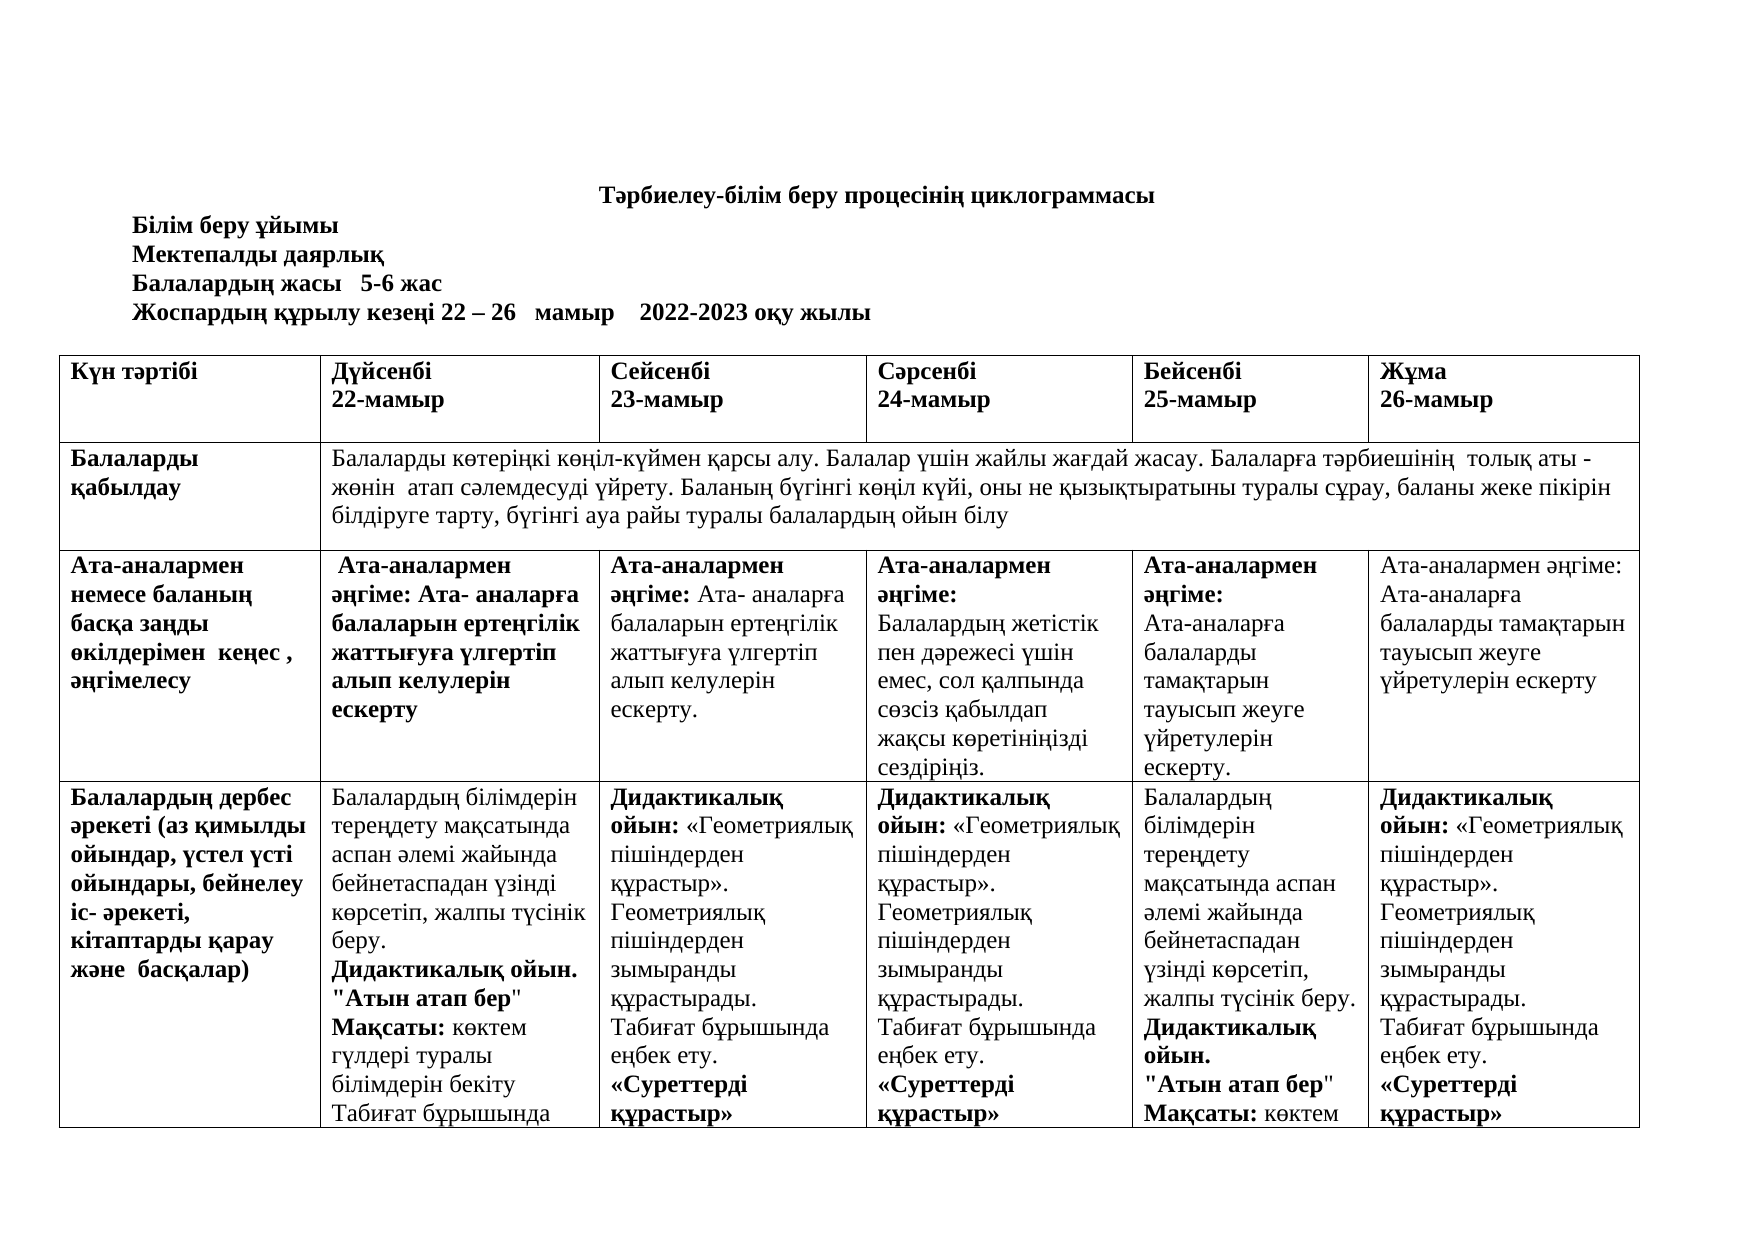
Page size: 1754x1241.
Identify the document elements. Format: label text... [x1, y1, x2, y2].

table_cell Ата-аналармен әңгіме: Ата- аналарға балаларын ертеңгілік жаттығуға үлгертіп алып келулерін ескерту. [600, 551, 866, 781]
table_header Күн тәртібі [60, 356, 320, 442]
table_cell Балаларды қабылдау [60, 443, 320, 549]
table_cell Ата-аналармен әңгіме: Ата-аналарға балаларды тамақтарын тауысып жеуге үйретулерін ескерту. [1133, 551, 1368, 781]
text Мектепалды даярлық [132, 239, 1636, 268]
table_cell Ата-аналармен немесе баланың басқа заңды өкілдерімен кеңес , әңгімелесу [60, 551, 320, 781]
table_cell Балаларды көтеріңкі көңіл-күймен қарсы алу. Балалар үшін жайлы жағдай жасау. Балаларға тәрбиешінің толық аты - жөнін атап сәлемдесуді үйрету. Баланың бүгінгі көңіл күйі, оны не қызықтыратыны туралы сұрау, баланы жеке пікірін білдіруге тарту, бүгінгі ауа райы туралы балалардың ойын білу [321, 443, 1639, 549]
table_header Сейсенбі 23-мамыр [600, 356, 866, 442]
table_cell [321, 782, 599, 1127]
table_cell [60, 782, 320, 1127]
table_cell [1133, 782, 1368, 1127]
table_header Жұма 26-мамыр [1369, 356, 1639, 442]
table_cell Ата-аналармен әңгіме: Ата- аналарға балаларын ертеңгілік жаттығуға үлгертіп алып келулерін ескерту [321, 551, 599, 781]
table_cell Ата-аналармен әңгіме: Балалардың жетістік пен дәрежесі үшін емес, сол қалпында сөзсіз қабылдап жақсы көретініңізді сездіріңіз. [867, 551, 1132, 781]
text Тәрбиелеу-білім беру процесінің циклограммасы [174, 177, 1580, 211]
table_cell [867, 782, 1132, 1127]
text Жоспардың құрылу кезеңі 22 – 26 мамыр 2022-2023 оқу жылы [132, 297, 1636, 326]
table_header Сәрсенбі 24-мамыр [867, 356, 1132, 442]
table_header Бейсенбі 25-мамыр [1133, 356, 1368, 442]
text Білім беру ұйымы [132, 211, 1636, 239]
text Балалардың жасы 5-6 жас [132, 268, 1636, 297]
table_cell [1369, 782, 1639, 1127]
table_cell Ата-аналармен әңгіме: Ата-аналарға балаларды тамақтарын тауысып жеуге үйретулерін ескерту [1369, 551, 1639, 781]
table_header Дүйсенбі 22-мамыр [321, 356, 599, 442]
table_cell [600, 782, 866, 1127]
